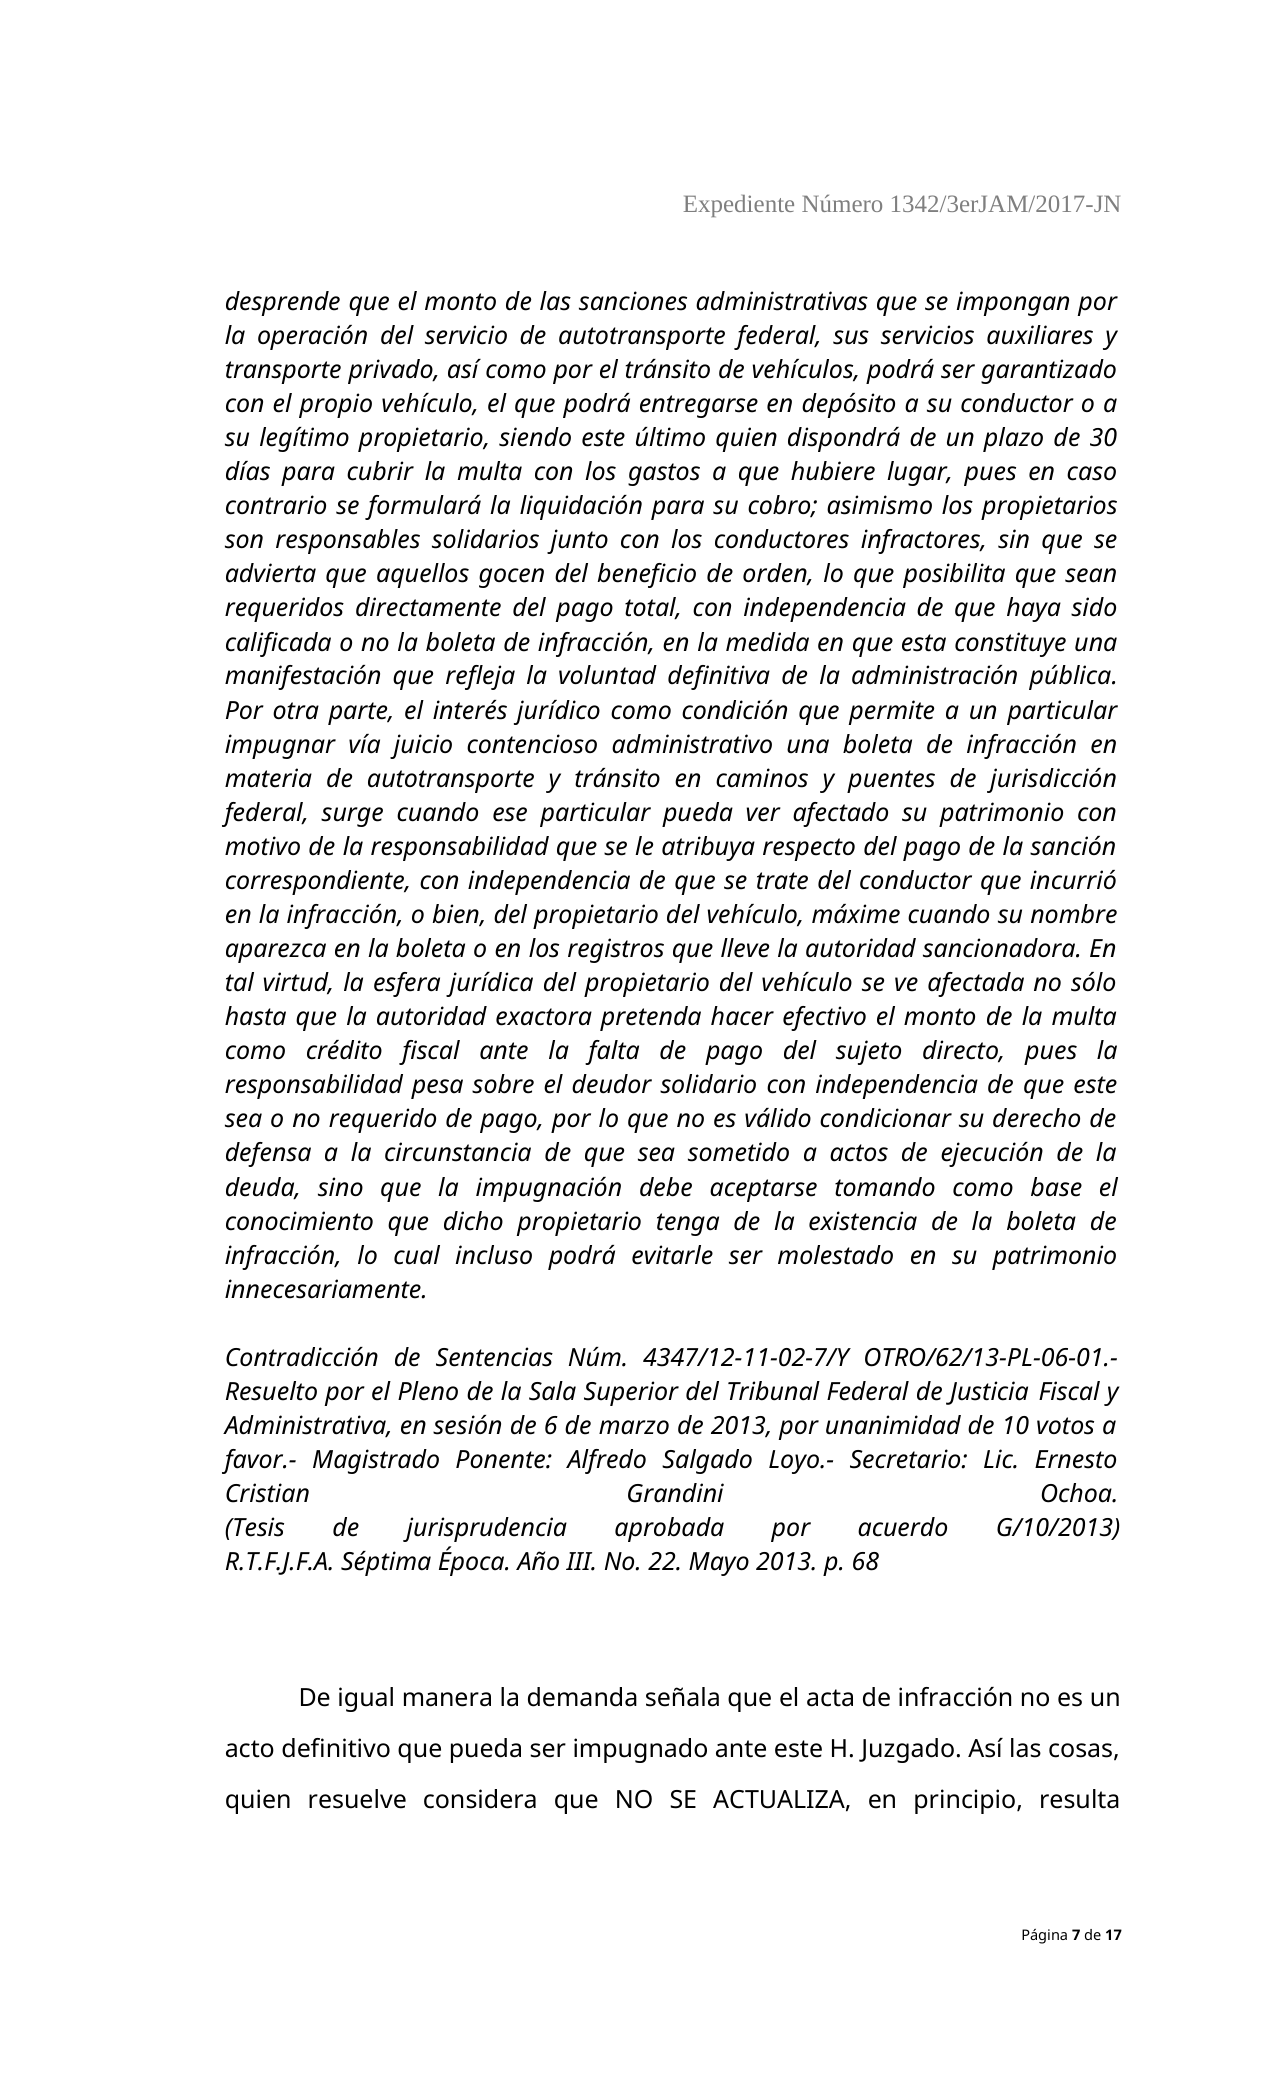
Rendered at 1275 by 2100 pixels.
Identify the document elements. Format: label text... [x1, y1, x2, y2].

text Contradicción de Sentencias Núm. 4347/12-11-02-7/Y OTRO/62/13-PL-06-01.- Resuelto por el Pleno de la Sala Superior del Tribunal Federal de Justicia Fiscal y Administrativa, en sesión de 6 de marzo de 2013, por unanimidad de 10 votos a favor.- Magistrado Ponente: Alfredo Salgado Loyo.- Secretario: Lic. Ernesto Cristian Grandini Ochoa. (Tesis de jurisprudencia aprobada por acuerdo G/10/2013) R.T.F.J.F.A. Séptima Época. Año III. No. 22. Mayo 2013. p. 68 [224, 1305, 1121, 1578]
